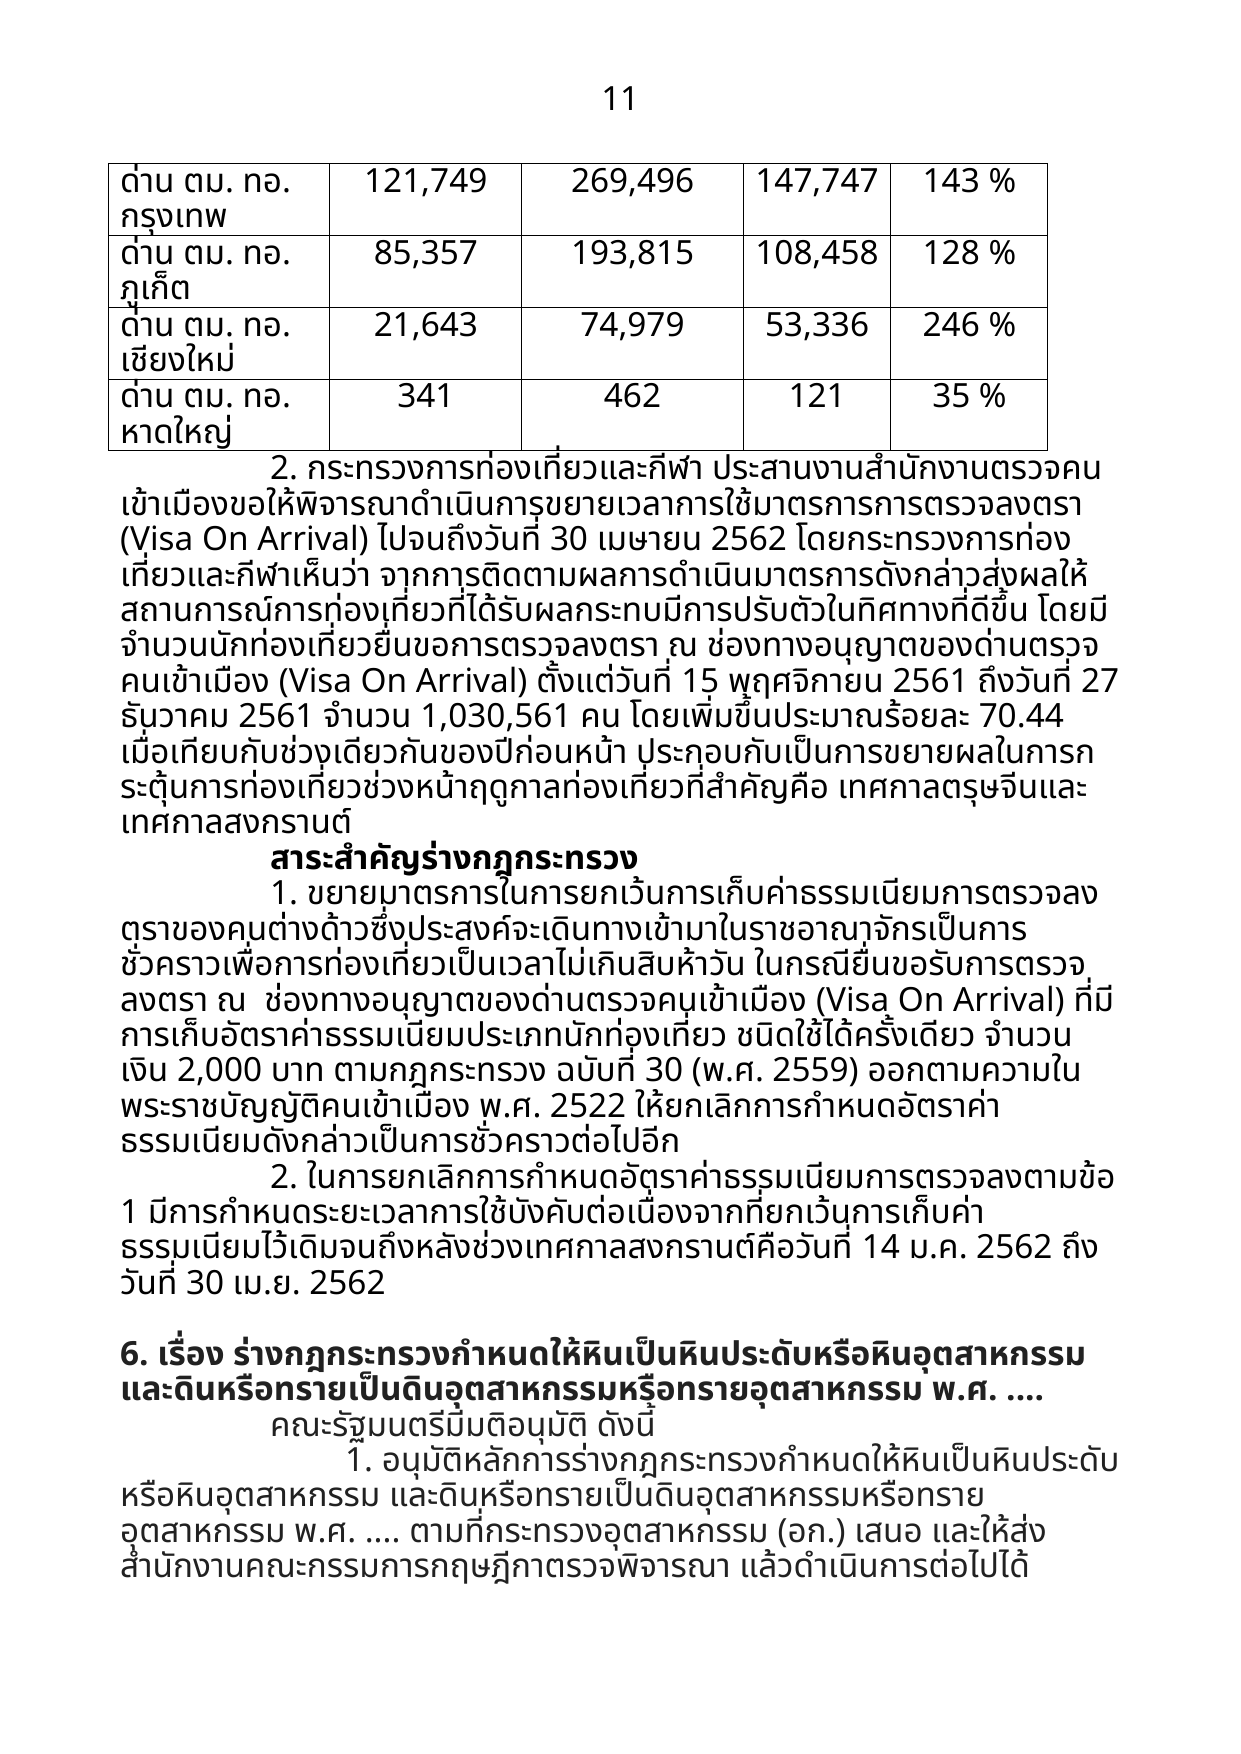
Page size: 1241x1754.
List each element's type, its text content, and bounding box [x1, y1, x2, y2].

table_cell ด่าน ตม. ทอ. ภูเก็ต [109, 236, 329, 307]
table_cell 35 % [891, 380, 1047, 450]
table_cell ด่าน ตม. ทอ. กรุงเทพ [109, 164, 329, 235]
text 2. กระทรวงการท่องเที่ยวและกีฬา ประสานงานสำนักงานตรวจคนเข้าเมืองขอให้พิจารณาดำเนินการขยายเวลาการใช้มาตรการการตรวจลงตรา (Visa On Arrival) ไปจนถึงวันที่ 30 เมษายน 2562 โดยกระทรวงการท่องเที่ยวและกีฬาเห็นว่า จากการติดตามผลการดำเนินมาตรการดังกล่าวส่งผลให้สถานการณ์การท่องเที่ยวที่ได้รับผลกระทบมีการปรับตัวในทิศทางที่ดีขึ้น โดยมีจำนวนนักท่องเที่ยวยื่นขอการตรวจลงตรา ณ ช่องทางอนุญาตของด่านตรวจคนเข้าเมือง (Visa On Arrival) ตั้งแต่วันที่ 15 พฤศจิกายน 2561 ถึงวันที่ 27 ธันวาคม 2561 จำนวน 1,030,561 คน โดยเพิ่มขึ้นประมาณร้อยละ 70.44 เมื่อเทียบกับช่วงเดียวกันของปีก่อนหน้า ประกอบกับเป็นการขยายผลในการกระตุ้นการท่องเที่ยวช่วงหน้าฤดูกาลท่องเที่ยวที่สำคัญคือ เทศกาลตรุษจีนและเทศกาลสงกรานต์ [120, 451, 1120, 841]
table_cell 121 [744, 380, 890, 450]
text 2. ในการยกเลิกการกำหนดอัตราค่าธรรมเนียมการตรวจลงตามข้อ 1 มีการกำหนดระยะเวลาการใช้บังคับต่อเนื่องจากที่ยกเว้นการเก็บค่าธรรมเนียมไว้เดิมจนถึงหลังช่วงเทศกาลสงกรานต์คือวันที่ 14 ม.ค. 2562 ถึงวันที่ 30 เม.ย. 2562 [120, 1160, 1120, 1301]
table_cell 246 % [891, 308, 1047, 378]
table_cell ด่าน ตม. ทอ. หาดใหญ่ [109, 380, 329, 450]
text คณะรัฐมนตรีมีมติอนุมัติ ดังนี้ [120, 1408, 1120, 1443]
text 1. อนุมัติหลักการร่างกฎกระทรวงกำหนดให้หินเป็นหินประดับหรือหินอุตสาหกรรม และดินหรือทรายเป็นดินอุตสาหกรรมหรือทรายอุตสาหกรรม พ.ศ. .... ตามที่กระทรวงอุตสาหกรรม (อก.) เสนอ และให้ส่งสำนักงานคณะกรรมการกฤษฎีกาตรวจพิจารณา แล้วดำเนินการต่อไปได้ [120, 1443, 1120, 1585]
table_cell 341 [330, 380, 521, 450]
table_cell 108,458 [744, 236, 890, 307]
table_cell 53,336 [744, 308, 890, 378]
table_cell 269,496 [522, 164, 743, 235]
table_cell 85,357 [330, 236, 521, 307]
table_cell 147,747 [744, 164, 890, 235]
table_cell 121,749 [330, 164, 521, 235]
text 6. เรื่อง ร่างกฎกระทรวงกำหนดให้หินเป็นหินประดับหรือหินอุตสาหกรรม และดินหรือทรายเป็นดินอุตสาหกรรมหรือทรายอุตสาหกรรม พ.ศ. .... [120, 1337, 1120, 1408]
table_cell 128 % [891, 236, 1047, 307]
text สาระสำคัญร่างกฎกระทรวง [120, 841, 1120, 876]
table_cell 74,979 [522, 308, 743, 378]
table_cell ด่าน ตม. ทอ. เชียงใหม่ [109, 308, 329, 378]
text 1. ขยายมาตรการในการยกเว้นการเก็บค่าธรรมเนียมการตรวจลงตราของคนต่างด้าวซึ่งประสงค์จะเดินทางเข้ามาในราชอาณาจักรเป็นการชั่วคราวเพื่อการท่องเที่ยวเป็นเวลาไม่เกินสิบห้าวัน ในกรณียื่นขอรับการตรวจลงตรา ณ ช่องทางอนุญาตของด่านตรวจคนเข้าเมือง (Visa On Arrival) ที่มีการเก็บอัตราค่าธรรมเนียมประเภทนักท่องเที่ยว ชนิดใช้ได้ครั้งเดียว จำนวนเงิน 2,000 บาท ตามกฎกระทรวง ฉบับที่ 30 (พ.ศ. 2559) ออกตามความในพระราชบัญญัติคนเข้าเมือง พ.ศ. 2522 ให้ยกเลิกการกำหนดอัตราค่าธรรมเนียมดังกล่าวเป็นการชั่วคราวต่อไปอีก [120, 876, 1120, 1160]
table_cell 143 % [891, 164, 1047, 235]
table_cell 21,643 [330, 308, 521, 378]
table_cell 462 [522, 380, 743, 450]
table_cell 193,815 [522, 236, 743, 307]
